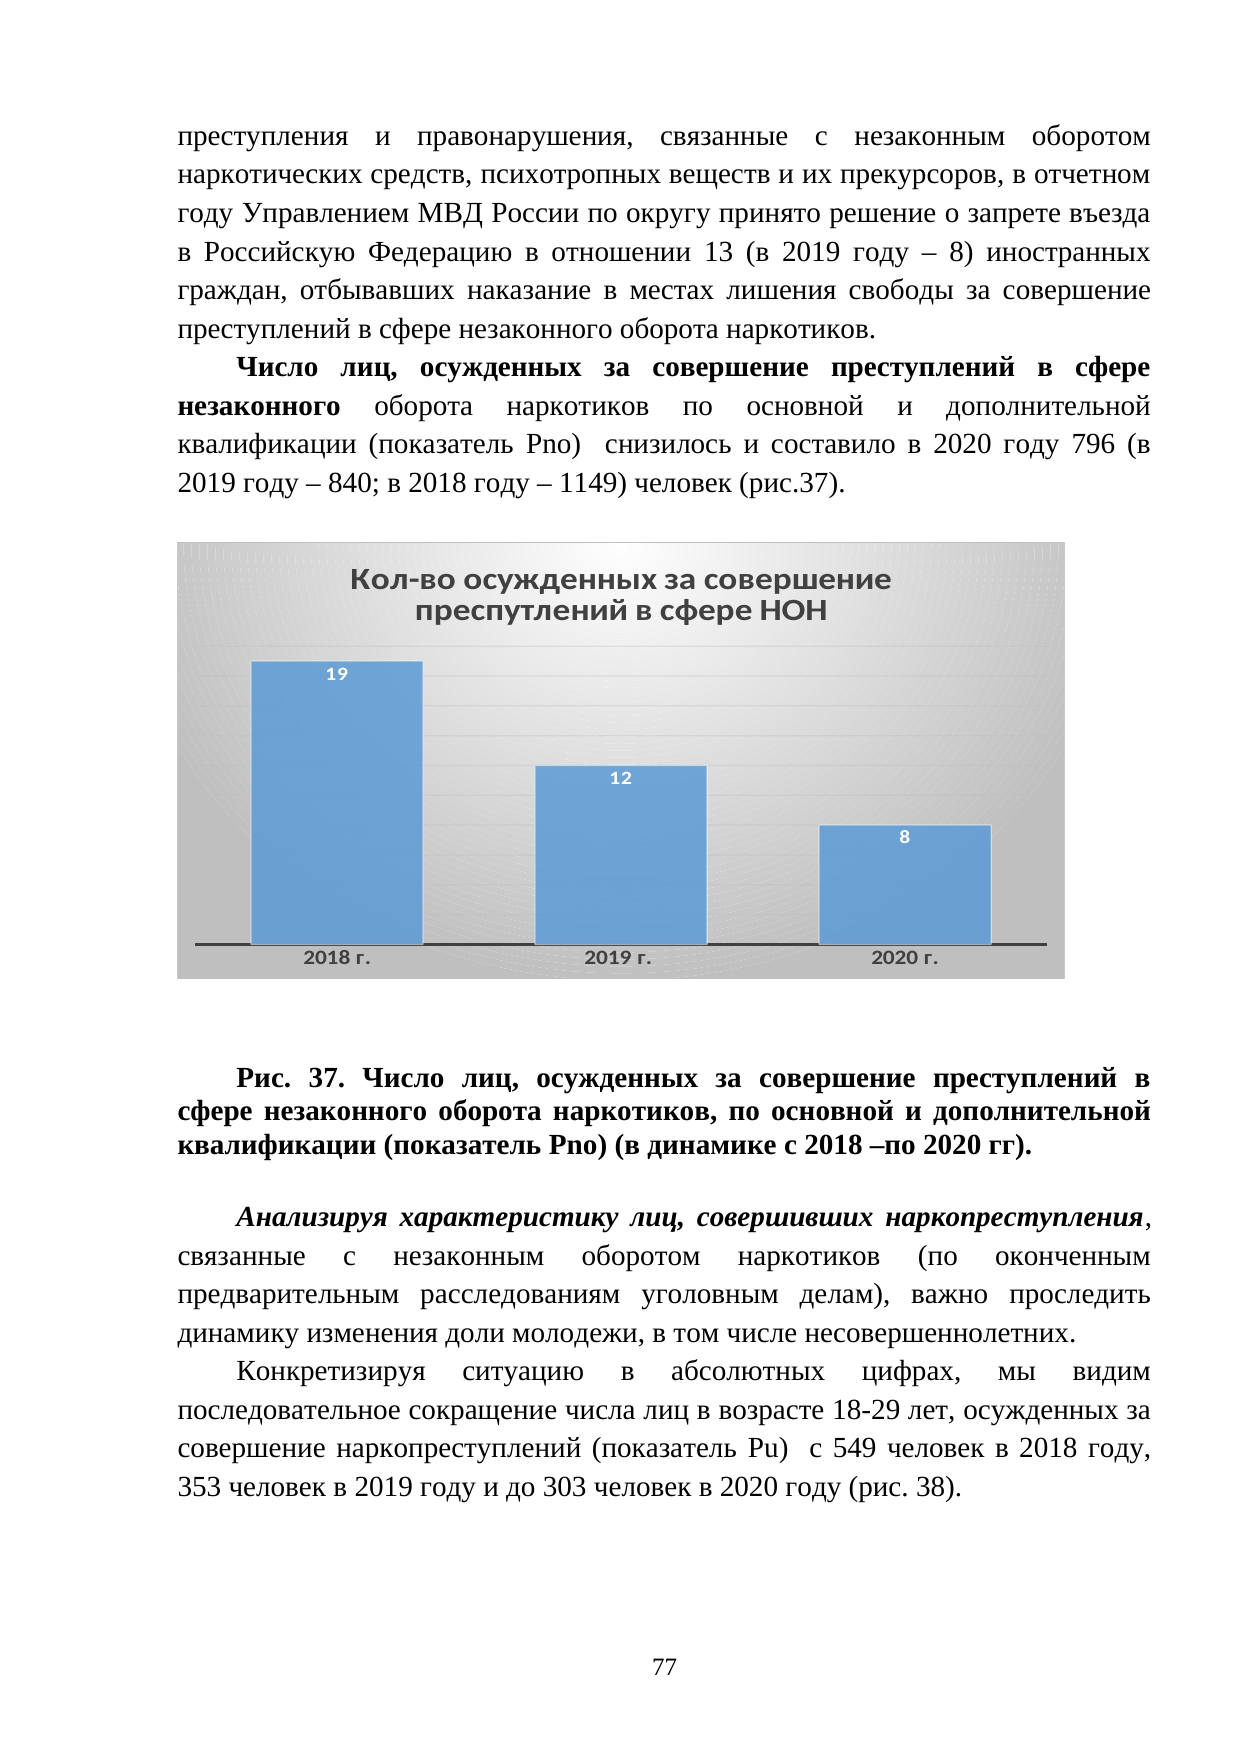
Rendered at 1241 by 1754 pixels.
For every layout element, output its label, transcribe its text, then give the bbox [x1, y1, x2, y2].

text Число лиц, осужденных за совершение преступлений в сфере незаконного оборота наркотиков по основной и дополнительной квалификации (показатель Pno) снизилось и составило в 2020 году 796 (в 2019 году – 840; в 2018 году – 1149) человек (рис.37). [177, 349, 1152, 498]
text Анализируя характеристику лиц, совершивших наркопреступления, связанные с незаконным оборотом наркотиков (по оконченным предварительным расследованиям уголовным делам), важно проследить динамику изменения доли молодежи, в том числе несовершеннолетних. [177, 1199, 1152, 1348]
text Рис. 37. Число лиц, осужденных за совершение преступлений в сфере незаконного оборота наркотиков, по основной и дополнительной квалификации (показатель Pno) (в динамике с 2018 –по 2020 гг). [177, 1060, 1152, 1161]
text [177, 118, 1152, 344]
text Конкретизируя ситуацию в абсолютных цифрах, мы видим последовательное сокращение числа лиц в возрасте 18-29 лет, осужденных за совершение наркопреступлений (показатель Pu) с 549 человек в 2018 году, 353 человек в 2019 году и до 303 человек в 2020 году (рис. 38). [177, 1353, 1152, 1502]
